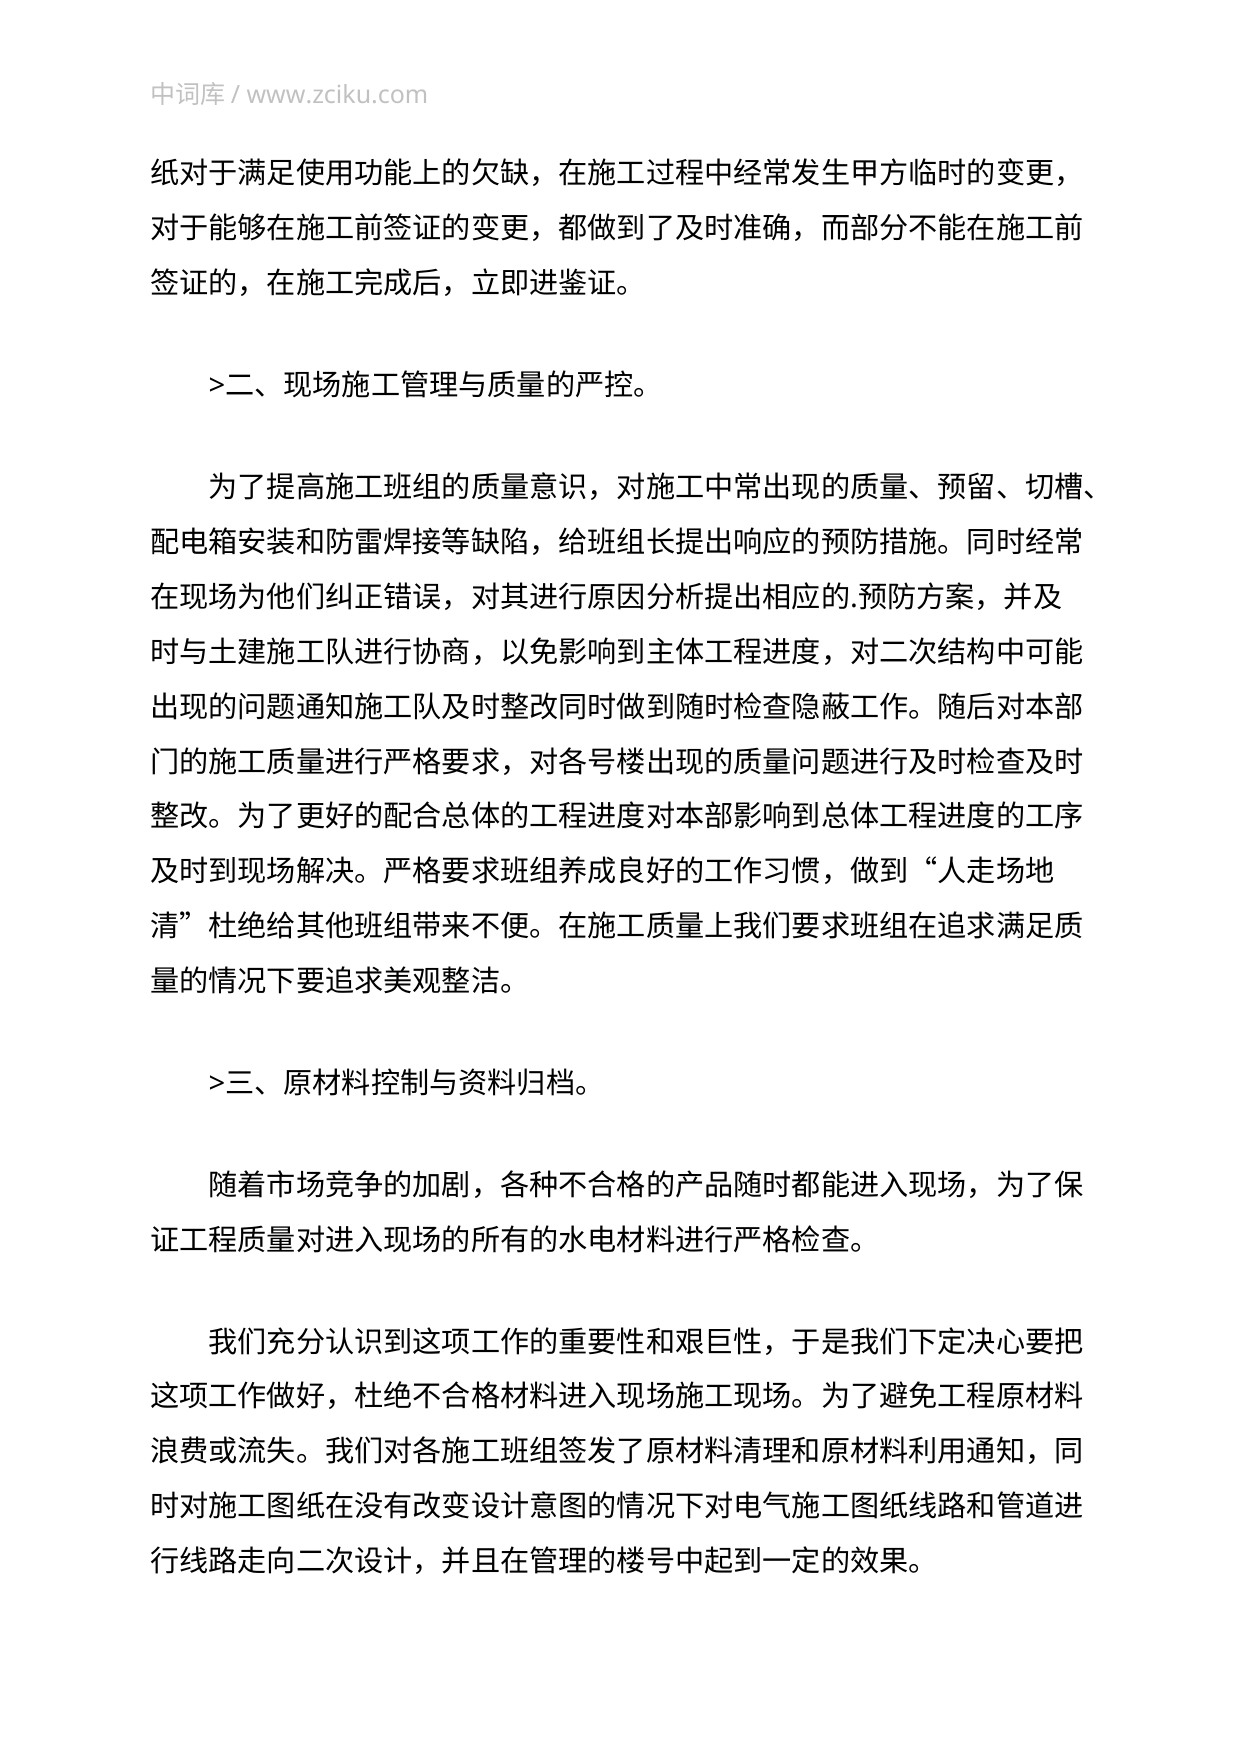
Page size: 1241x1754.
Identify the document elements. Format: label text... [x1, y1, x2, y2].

text 为了提高施工班组的质量意识，对施工中常出现的质量、预留、切槽、配电箱安装和防雷焊接等缺陷，给班组长提出响应的预防措施。同时经常在现场为他们纠正错误，对其进行原因分析提出相应的.预防方案，并及时与土建施工队进行协商，以免影响到主体工程进度，对二次结构中可能出现的问题通知施工队及时整改同时做到随时检查隐蔽工作。随后对本部门的施工质量进行严格要求，对各号楼出现的质量问题进行及时检查及时整改。为了更好的配合总体的工程进度对本部影响到总体工程进度的工序及时到现场解决。严格要求班组养成良好的工作习惯，做到“人走场地清”杜绝给其他班组带来不便。在施工质量上我们要求班组在追求满足质量的情况下要追求美观整洁。 [150, 463, 1090, 1000]
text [150, 150, 1090, 302]
text 我们充分认识到这项工作的重要性和艰巨性，于是我们下定决心要把这项工作做好，杜绝不合格材料进入现场施工现场。为了避免工程原材料浪费或流失。我们对各施工班组签发了原材料清理和原材料利用通知，同时对施工图纸在没有改变设计意图的情况下对电气施工图纸线路和管道进行线路走向二次设计，并且在管理的楼号中起到一定的效果。 [150, 1318, 1090, 1580]
text 随着市场竞争的加剧，各种不合格的产品随时都能进入现场，为了保证工程质量对进入现场的所有的水电材料进行严格检查。 [150, 1161, 1090, 1259]
text >三、原材料控制与资料归档。 [150, 1059, 1090, 1102]
text >二、现场施工管理与质量的严控。 [150, 362, 1090, 404]
